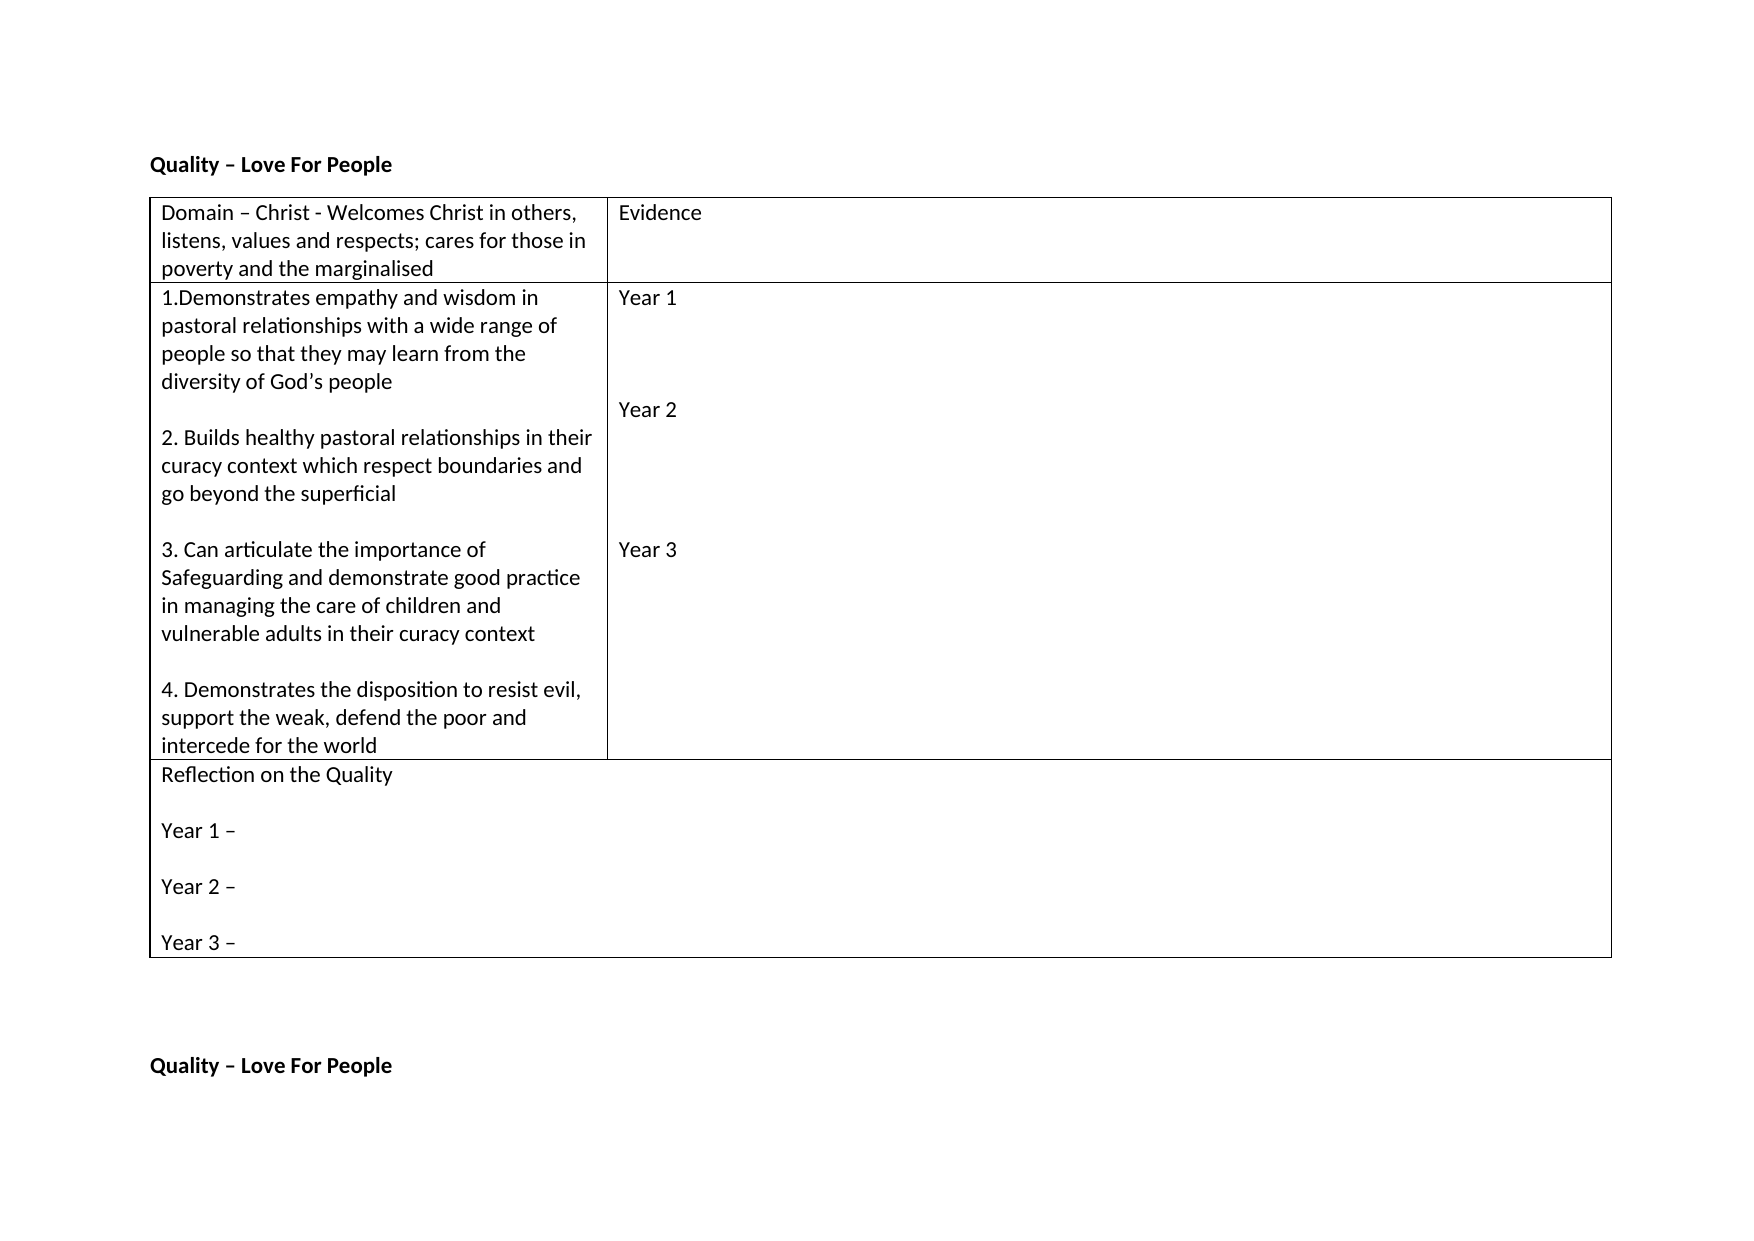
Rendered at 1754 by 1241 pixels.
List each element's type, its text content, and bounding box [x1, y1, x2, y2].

text Quality – Love For People [150, 1051, 1604, 1079]
table_cell Reflection on the Quality Year 1 – Year 2 – Year 3 – [151, 760, 1611, 957]
table_cell Year 1 Year 2 Year 3 [608, 283, 1611, 759]
table_cell 1.Demonstrates empathy and wisdom in pastoral relationships with a wide range of people so that they may learn from the diversity of God’s people 2. Builds healthy pastoral relationships in their curacy context which respect boundaries and go beyond the superficial 3. Can articulate the importance of Safeguarding and demonstrate good practice in managing the care of children and vulnerable adults in their curacy context 4. Demonstrates the disposition to resist evil, support the weak, defend the poor and intercede for the world [151, 283, 607, 759]
table_header Evidence [608, 198, 1611, 282]
table_header Domain – Christ - Welcomes Christ in others, listens, values and respects; cares for those in poverty and the marginalised [151, 198, 607, 282]
text Quality – Love For People [150, 150, 1604, 178]
